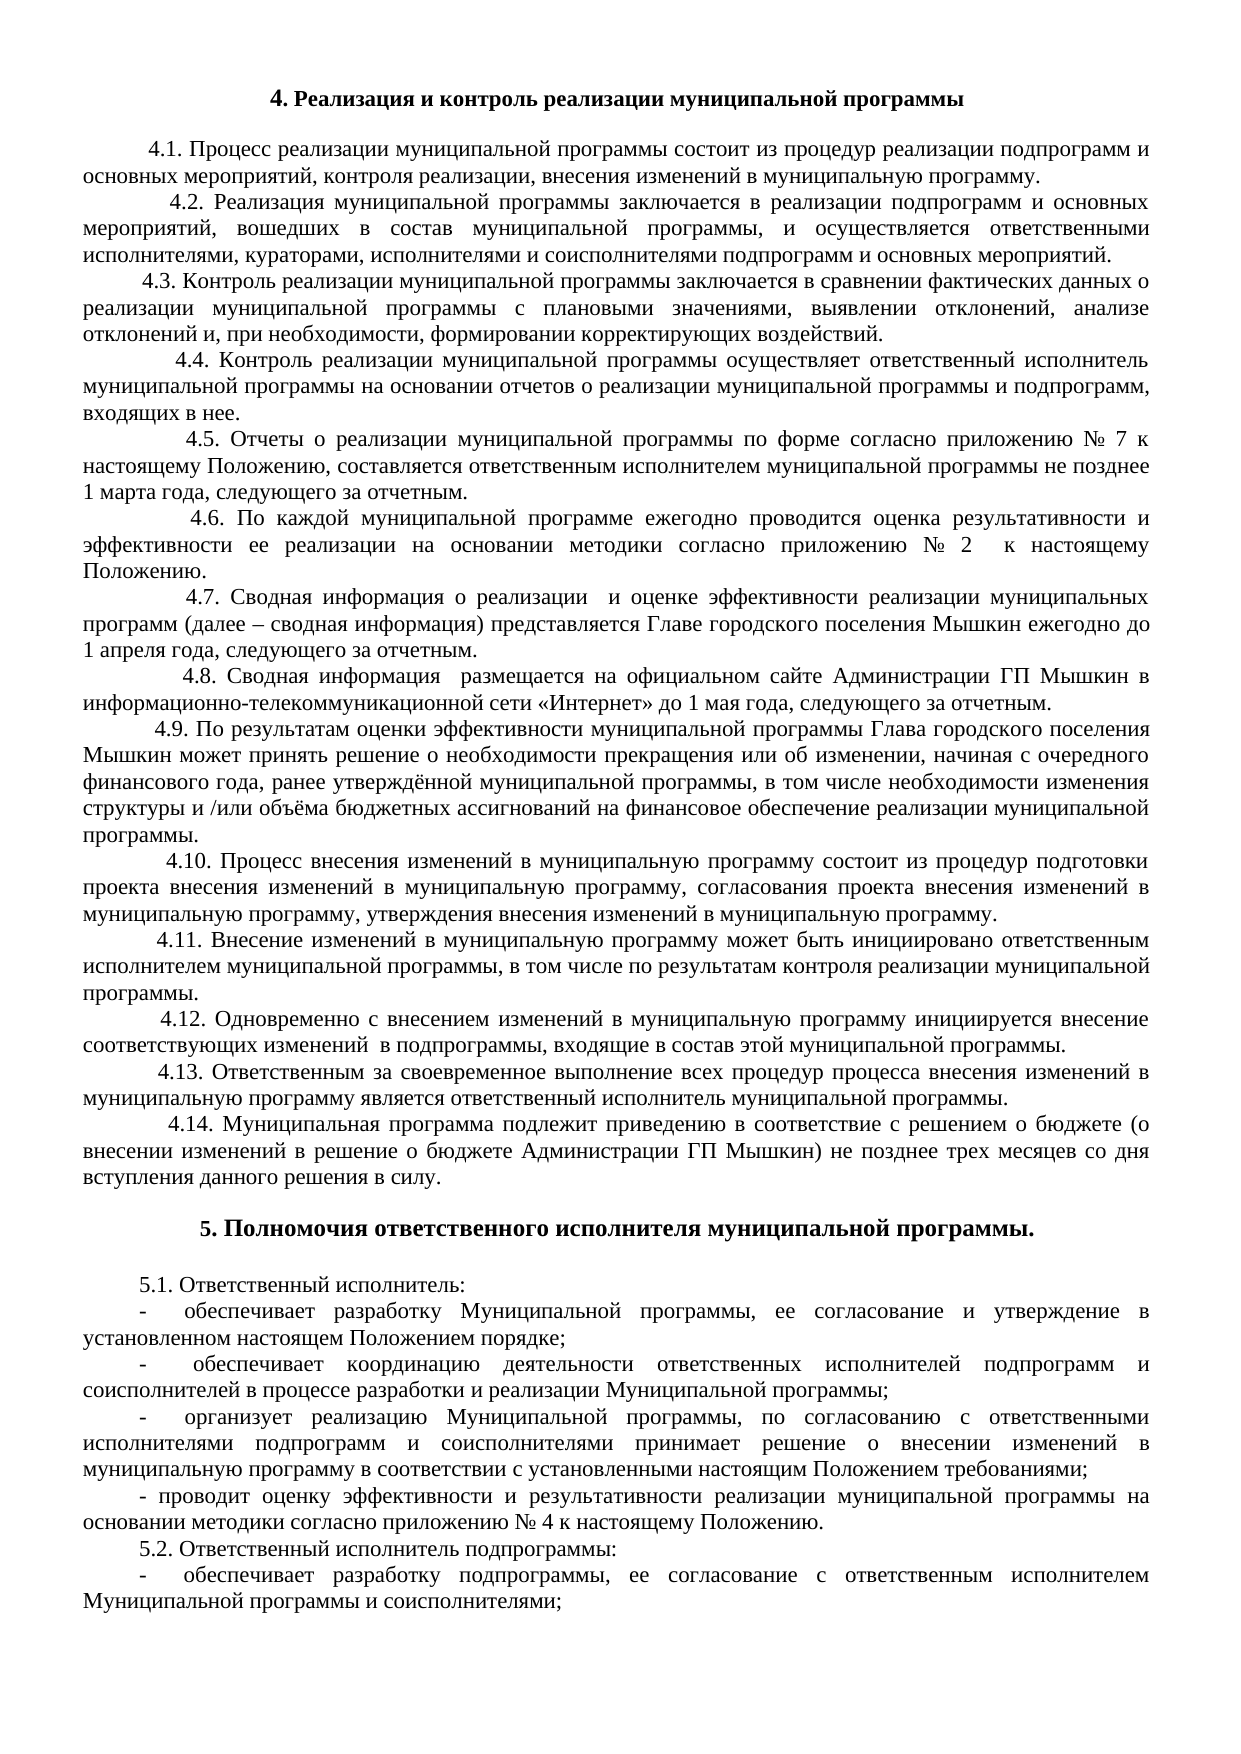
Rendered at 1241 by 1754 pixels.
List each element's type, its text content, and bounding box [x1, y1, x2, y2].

text 4.6. По каждой муниципальной программе ежегодно проводится оценка результативности и эффективности ее реализации на основании методики согласно приложению № 2 к настоящему Положению. [83, 504, 1152, 583]
text - проводит оценку эффективности и результативности реализации муниципальной программы на основании методики согласно приложению № 4 к настоящему Положению. [83, 1482, 1152, 1534]
text 4.2. Реализация муниципальной программы заключается в реализации подпрограмм и основных мероприятий, вошедших в состав муниципальной программы, и осуществляется ответственными исполнителями, кураторами, исполнителями и соисполнителями подпрограмм и основных мероприятий. [83, 188, 1152, 267]
text 4.14. Муниципальная программа подлежит приведению в соответствие с решением о бюджете (о внесении изменений в решение о бюджете Администрации ГП Мышкин) не позднее трех месяцев со дня вступления данного решения в силу. [83, 1111, 1152, 1189]
text 4.11. Внесение изменений в муниципальную программу может быть инициировано ответственным исполнителем муниципальной программы, в том числе по результатам контроля реализации муниципальной программы. [83, 926, 1152, 1005]
text 4.13. Ответственным за своевременное выполнение всех процедур процесса внесения изменений в муниципальную программу является ответственный исполнитель муниципальной программы. [83, 1058, 1152, 1111]
text 4.8. Сводная информация размещается на официальном сайте Администрации ГП Мышкин в информационно-телекоммуникационной сети «Интернет» до 1 мая года, следующего за отчетным. [83, 662, 1152, 715]
text 4.12. Одновременно с внесением изменений в муниципальную программу инициируется внесение соответствующих изменений в подпрограммы, входящие в состав этой муниципальной программы. [83, 1005, 1152, 1058]
text 4.4. Контроль реализации муниципальной программы осуществляет ответственный исполнитель муниципальной программы на основании отчетов о реализации муниципальной программы и подпрограмм, входящих в нее. [83, 346, 1152, 425]
text - обеспечивает разработку Муниципальной программы, ее согласование и утверждение в установленном настоящем Положением порядке; [83, 1297, 1152, 1350]
text - обеспечивает разработку подпрограммы, ее согласование с ответственным исполнителем Муниципальной программы и соисполнителями; [83, 1561, 1152, 1614]
text 4. Реализация и контроль реализации муниципальной программы [83, 83, 1152, 111]
text - обеспечивает координацию деятельности ответственных исполнителей подпрограмм и соисполнителей в процессе разработки и реализации Муниципальной программы; [83, 1350, 1152, 1403]
text 5. Полномочия ответственного исполнителя муниципальной программы. [83, 1213, 1152, 1242]
text - организует реализацию Муниципальной программы, по согласованию с ответственными исполнителями подпрограмм и соисполнителями принимает решение о внесении изменений в муниципальную программу в соответствии с установленными настоящим Положением требованиями; [83, 1403, 1152, 1482]
text 4.5. Отчеты о реализации муниципальной программы по форме согласно приложению № 7 к настоящему Положению, составляется ответственным исполнителем муниципальной программы не позднее 1 марта года, следующего за отчетным. [83, 425, 1152, 504]
text 4.9. По результатам оценки эффективности муниципальной программы Глава городского поселения Мышкин может принять решение о необходимости прекращения или об изменении, начиная с очередного финансового года, ранее утверждённой муниципальной программы, в том числе необходимости изменения структуры и /или объёма бюджетных ассигнований на финансовое обеспечение реализации муниципальной программы. [83, 715, 1152, 847]
text 4.1. Процесс реализации муниципальной программы состоит из процедур реализации подпрограмм и основных мероприятий, контроля реализации, внесения изменений в муниципальную программу. [83, 135, 1152, 188]
text 4.3. Контроль реализации муниципальной программы заключается в сравнении фактических данных о реализации муниципальной программы с плановыми значениями, выявлении отклонений, анализе отклонений и, при необходимости, формировании корректирующих воздействий. [83, 267, 1152, 346]
text 5.2. Ответственный исполнитель подпрограммы: [83, 1534, 1152, 1561]
text 4.10. Процесс внесения изменений в муниципальную программу состоит из процедур подготовки проекта внесения изменений в муниципальную программу, согласования проекта внесения изменений в муниципальную программу, утверждения внесения изменений в муниципальную программу. [83, 847, 1152, 926]
text 5.1. Ответственный исполнитель: [83, 1271, 1152, 1297]
text 4.7. Сводная информация о реализации и оценке эффективности реализации муниципальных программ (далее – сводная информация) представляется Главе городского поселения Мышкин ежегодно до 1 апреля года, следующего за отчетным. [83, 583, 1152, 662]
